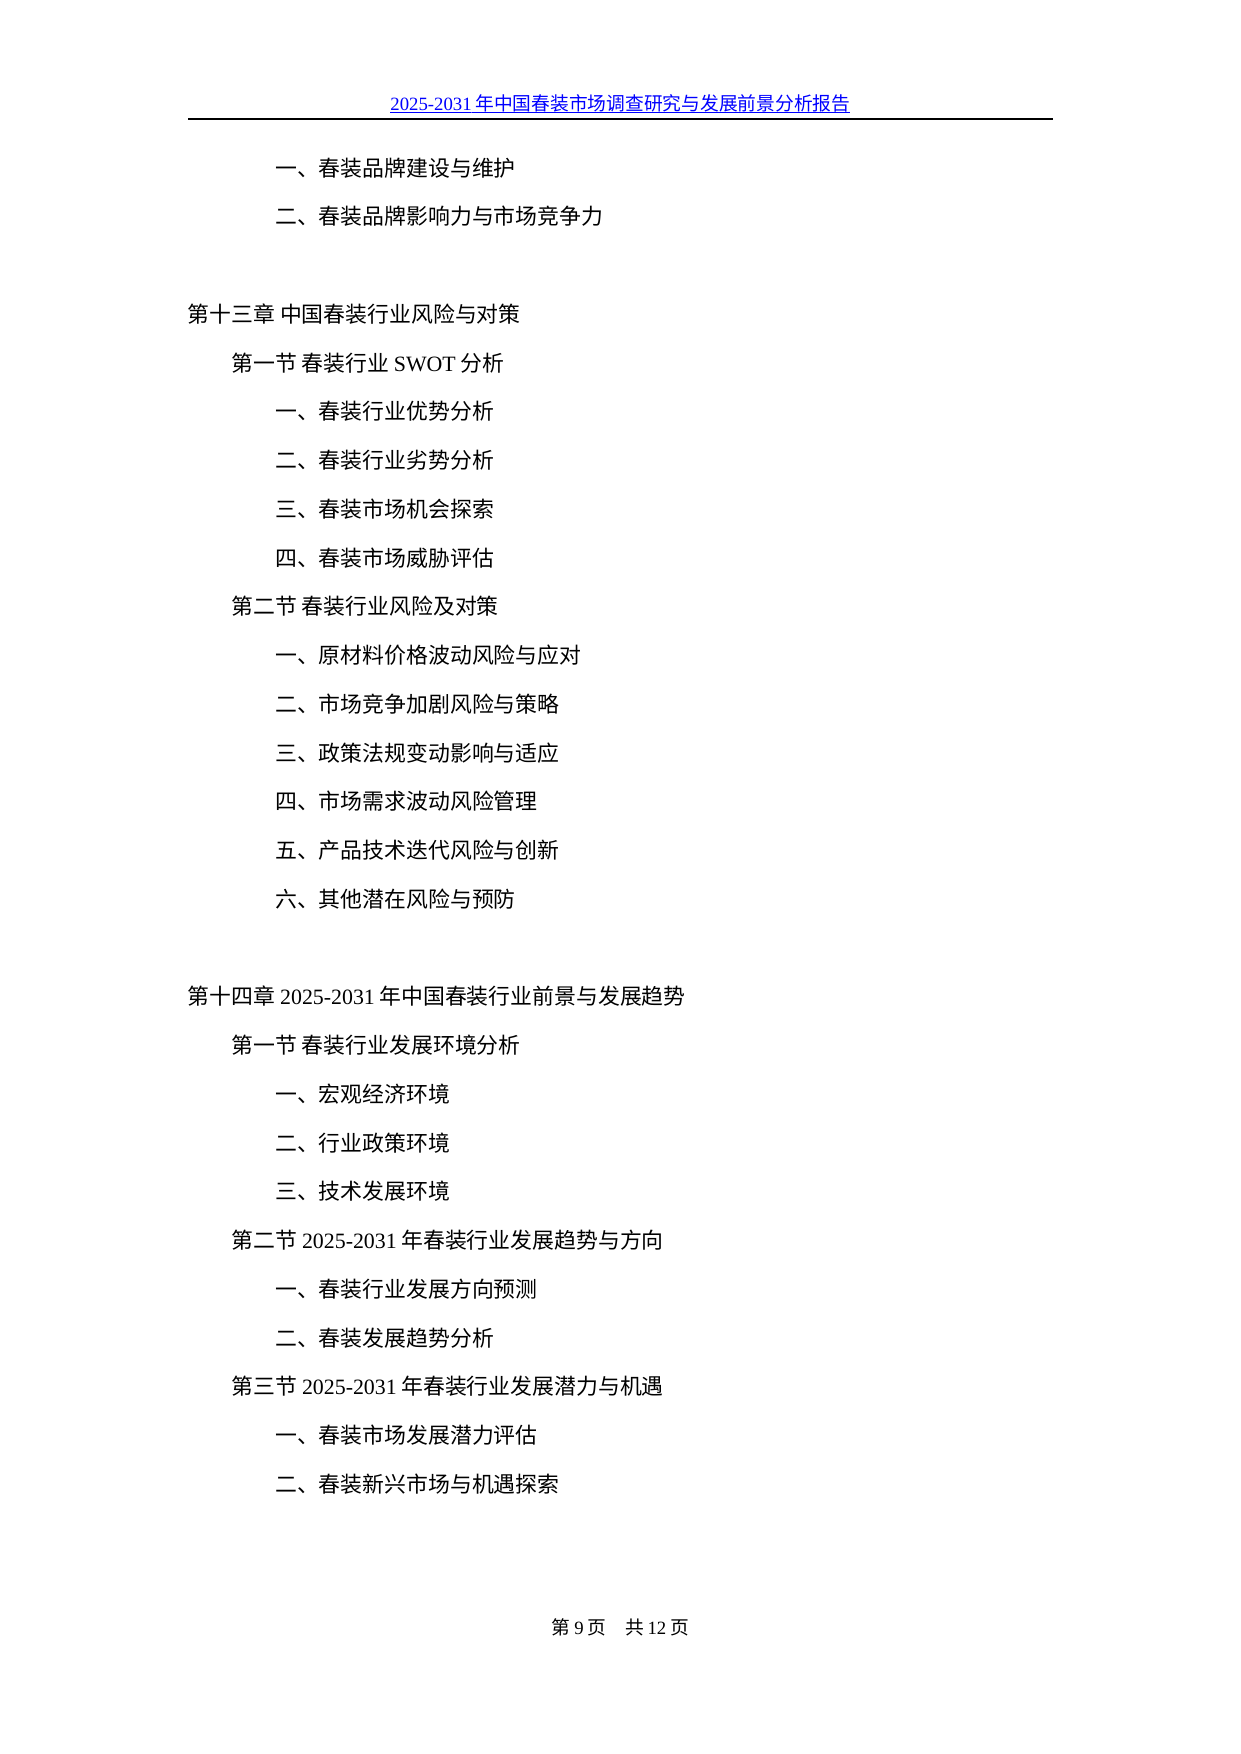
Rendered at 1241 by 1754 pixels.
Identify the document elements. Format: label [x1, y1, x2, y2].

text [187, 150, 1053, 1499]
